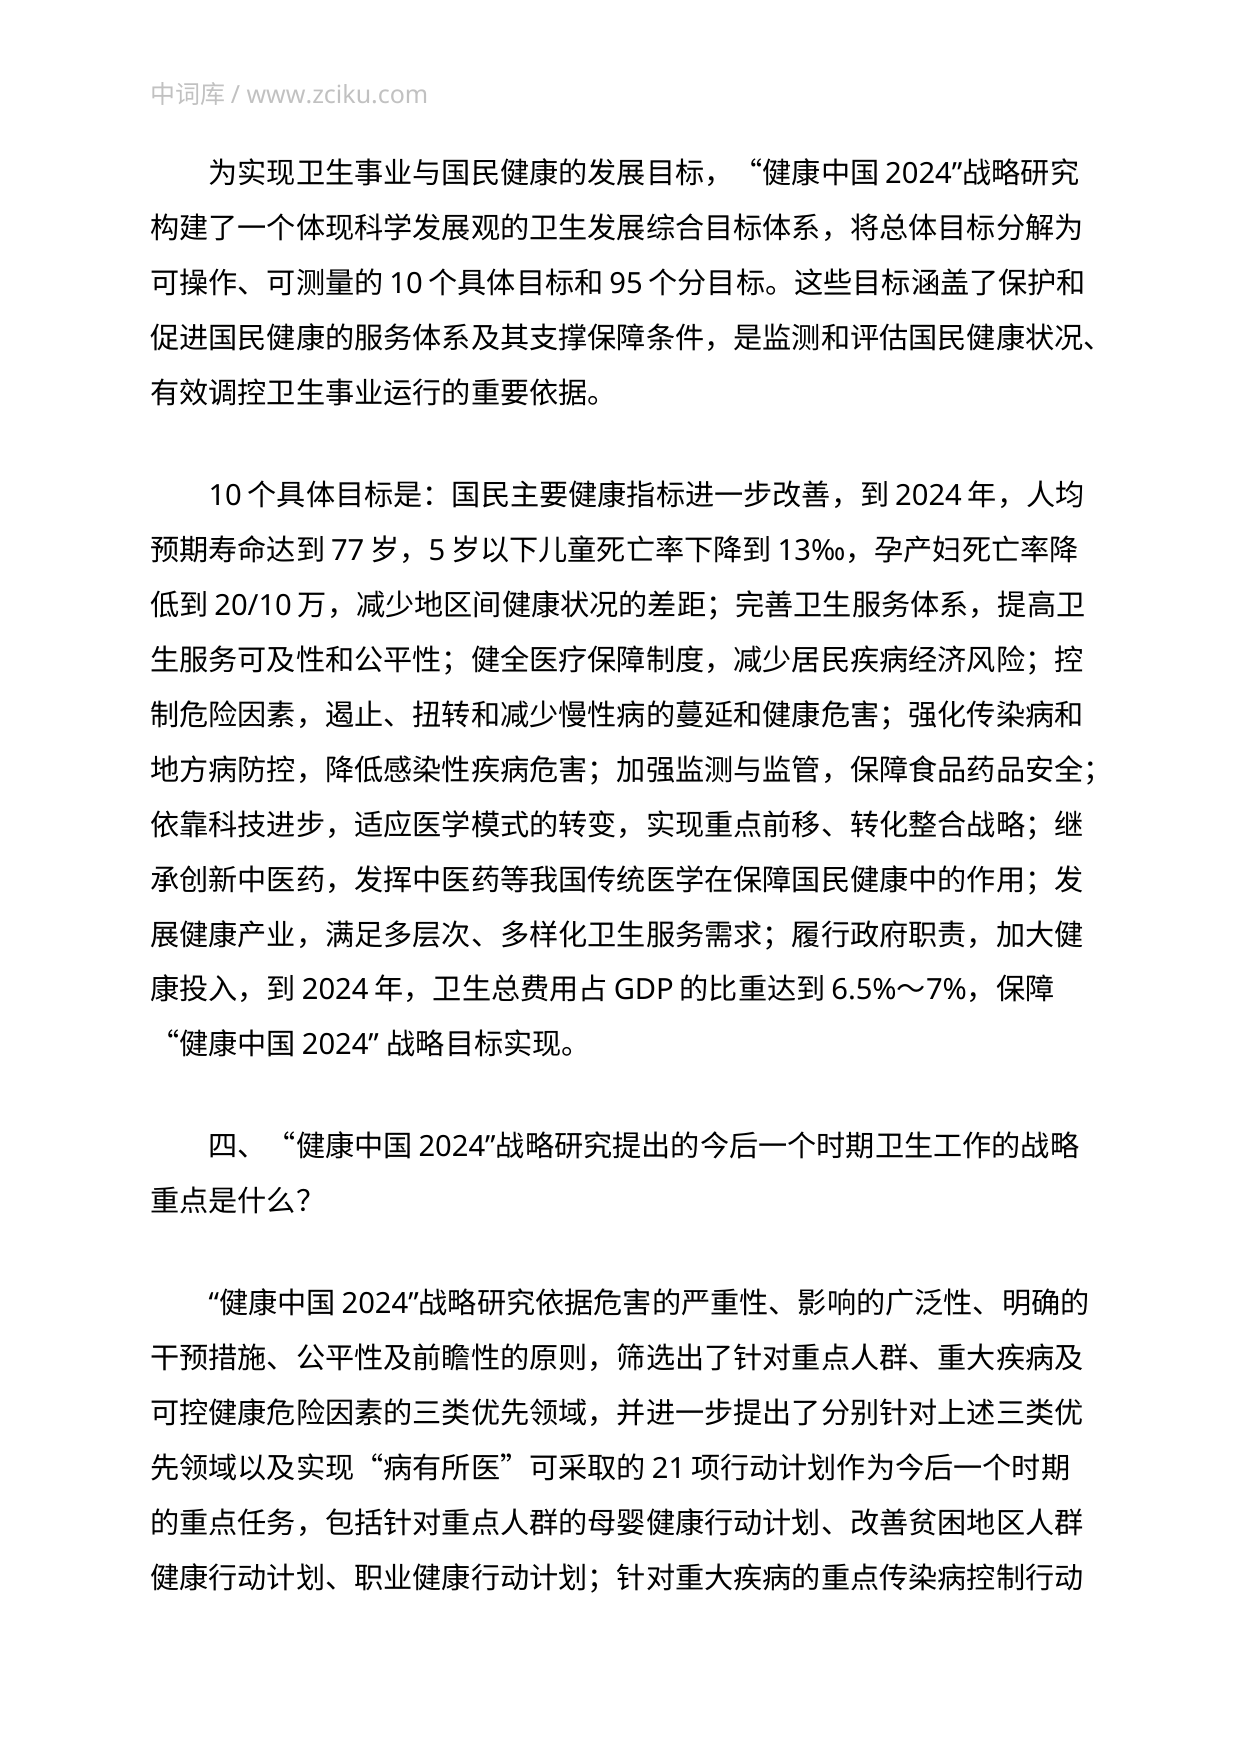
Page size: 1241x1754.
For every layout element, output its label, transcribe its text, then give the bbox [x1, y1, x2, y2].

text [150, 1280, 1090, 1597]
text 四、“健康中国2024”战略研究提出的今后一个时期卫生工作的战略重点是什么？ [150, 1123, 1090, 1220]
text 为实现卫生事业与国民健康的发展目标，“健康中国2024”战略研究构建了一个体现科学发展观的卫生发展综合目标体系，将总体目标分解为可操作、可测量的10个具体目标和95个分目标。这些目标涵盖了保护和促进国民健康的服务体系及其支撑保障条件，是监测和评估国民健康状况、有效调控卫生事业运行的重要依据。 [150, 150, 1090, 412]
text 10个具体目标是：国民主要健康指标进一步改善，到2024年，人均预期寿命达到77岁，5岁以下儿童死亡率下降到13‰，孕产妇死亡率降低到20/10万，减少地区间健康状况的差距；完善卫生服务体系，提高卫生服务可及性和公平性；健全医疗保障制度，减少居民疾病经济风险；控制危险因素，遏止、扭转和减少慢性病的蔓延和健康危害；强化传染病和地方病防控，降低感染性疾病危害；加强监测与监管，保障食品药品安全；依靠科技进步，适应医学模式的转变，实现重点前移、转化整合战略；继承创新中医药，发挥中医药等我国传统医学在保障国民健康中的作用；发展健康产业，满足多层次、多样化卫生服务需求；履行政府职责，加大健康投入，到2024年，卫生总费用占GDP的比重达到6.5%～7%，保障“健康中国2024” 战略目标实现。 [150, 472, 1090, 1063]
